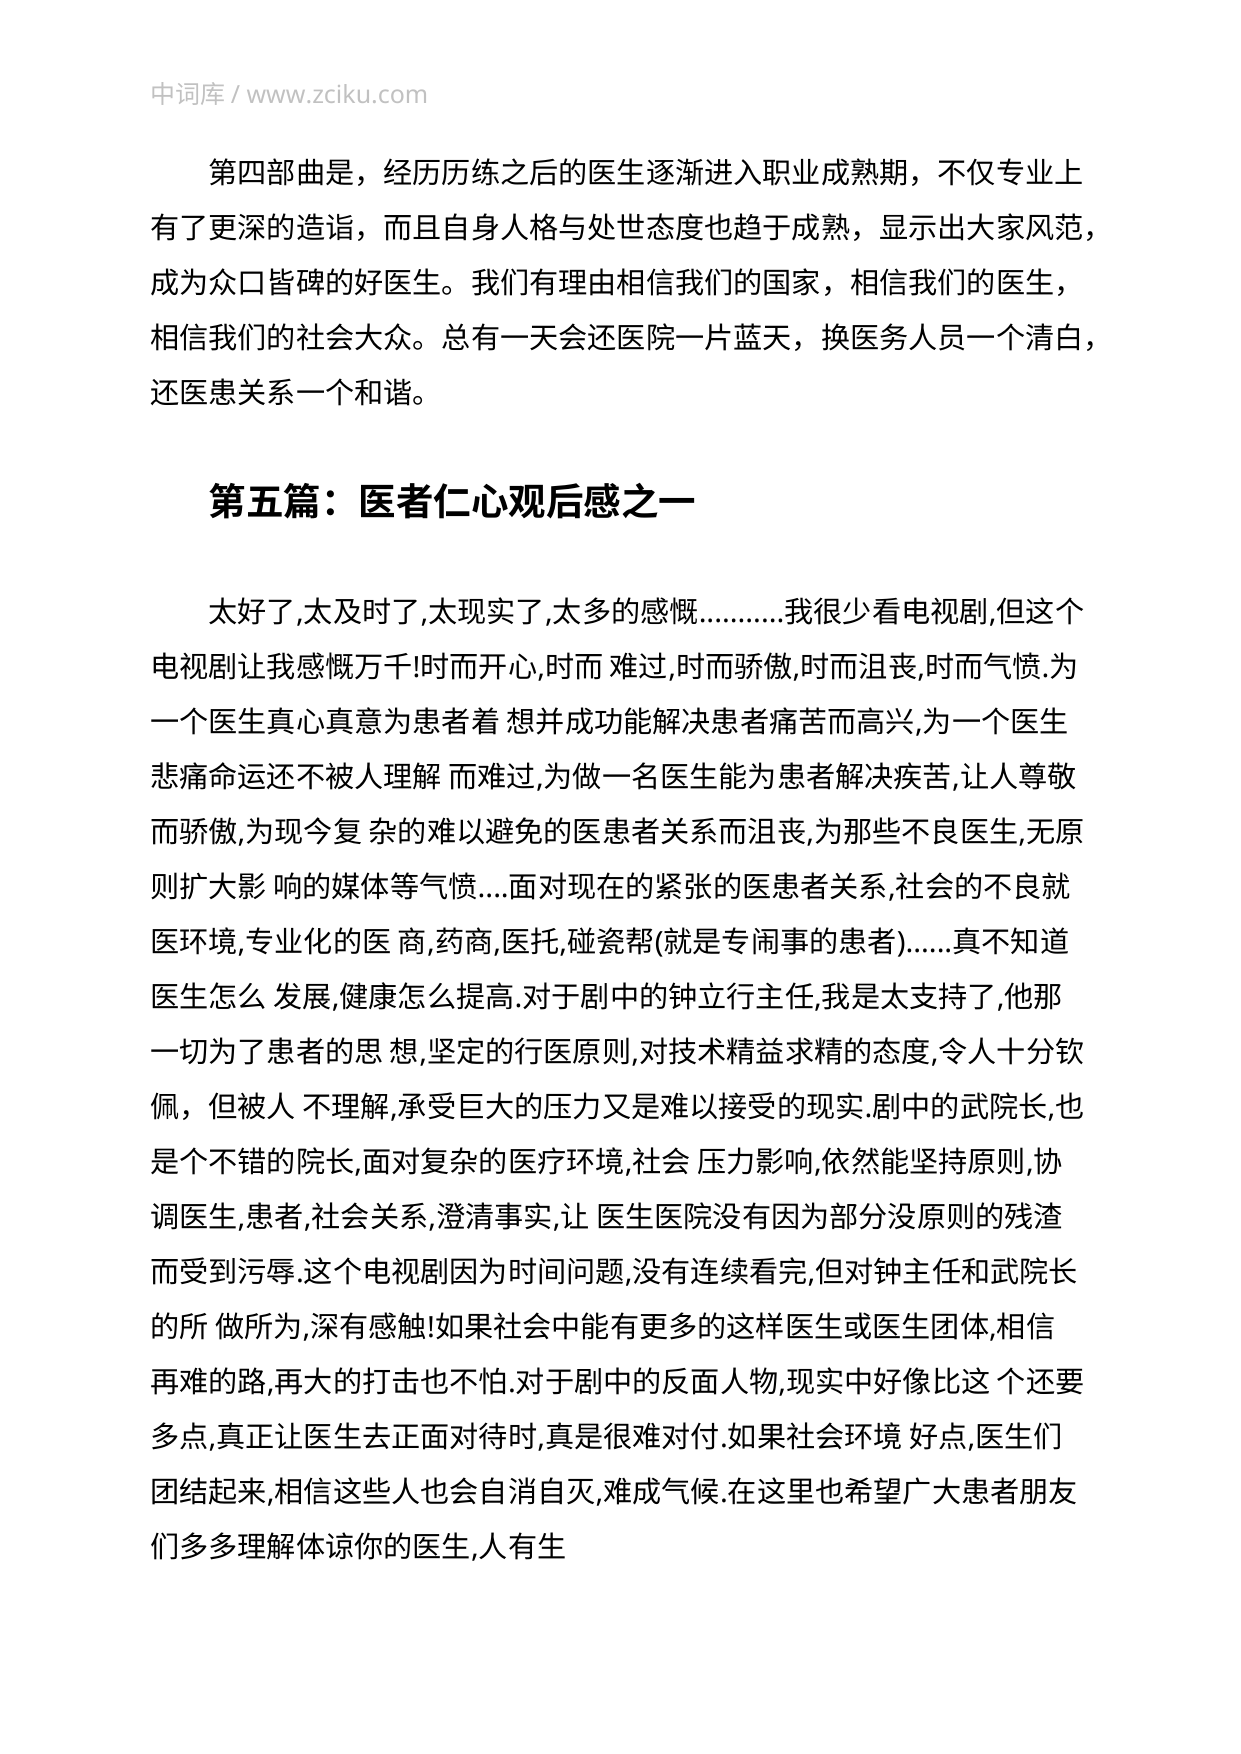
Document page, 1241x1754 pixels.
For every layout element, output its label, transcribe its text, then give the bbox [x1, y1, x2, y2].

text 第五篇：医者仁心观后感之一 [150, 471, 1090, 526]
text 太好了,太及时了,太现实了,太多的感慨...........我很少看电视剧,但这个电视剧让我感慨万千!时而开心,时而 难过,时而骄傲,时而沮丧,时而气愤.为一个医生真心真意为患者着 想并成功能解决患者痛苦而高兴,为一个医生悲痛命运还不被人理解 而难过,为做一名医生能为患者解决疾苦,让人尊敬而骄傲,为现今复 杂的难以避免的医患者关系而沮丧,为那些不良医生,无原则扩大影 响的媒体等气愤....面对现在的紧张的医患者关系,社会的不良就医环境,专业化的医 商,药商,医托,碰瓷帮(就是专闹事的患者)......真不知道医生怎么 发展,健康怎么提高.对于剧中的钟立行主任,我是太支持了,他那一切为了患者的思 想,坚定的行医原则,对技术精益求精的态度,令人十分钦佩，但被人 不理解,承受巨大的压力又是难以接受的现实.剧中的武院长,也是个不错的院长,面对复杂的医疗环境,社会 压力影响,依然能坚持原则,协调医生,患者,社会关系,澄清事实,让 医生医院没有因为部分没原则的残渣而受到污辱.这个电视剧因为时间问题,没有连续看完,但对钟主任和武院长的所 做所为,深有感触!如果社会中能有更多的这样医生或医生团体,相信 再难的路,再大的打击也不怕.对于剧中的反面人物,现实中好像比这 个还要多点,真正让医生去正面对待时,真是很难对付.如果社会环境 好点,医生们团结起来,相信这些人也会自消自灭,难成气候.在这里也希望广大患者朋友们多多理解体谅你的医生,人有生 [150, 589, 1090, 1566]
text 第四部曲是，经历历练之后的医生逐渐进入职业成熟期，不仅专业上有了更深的造诣，而且自身人格与处世态度也趋于成熟，显示出大家风范，成为众口皆碑的好医生。我们有理由相信我们的国家，相信我们的医生，相信我们的社会大众。总有一天会还医院一片蓝天，换医务人员一个清白，还医患关系一个和谐。 [150, 150, 1090, 412]
